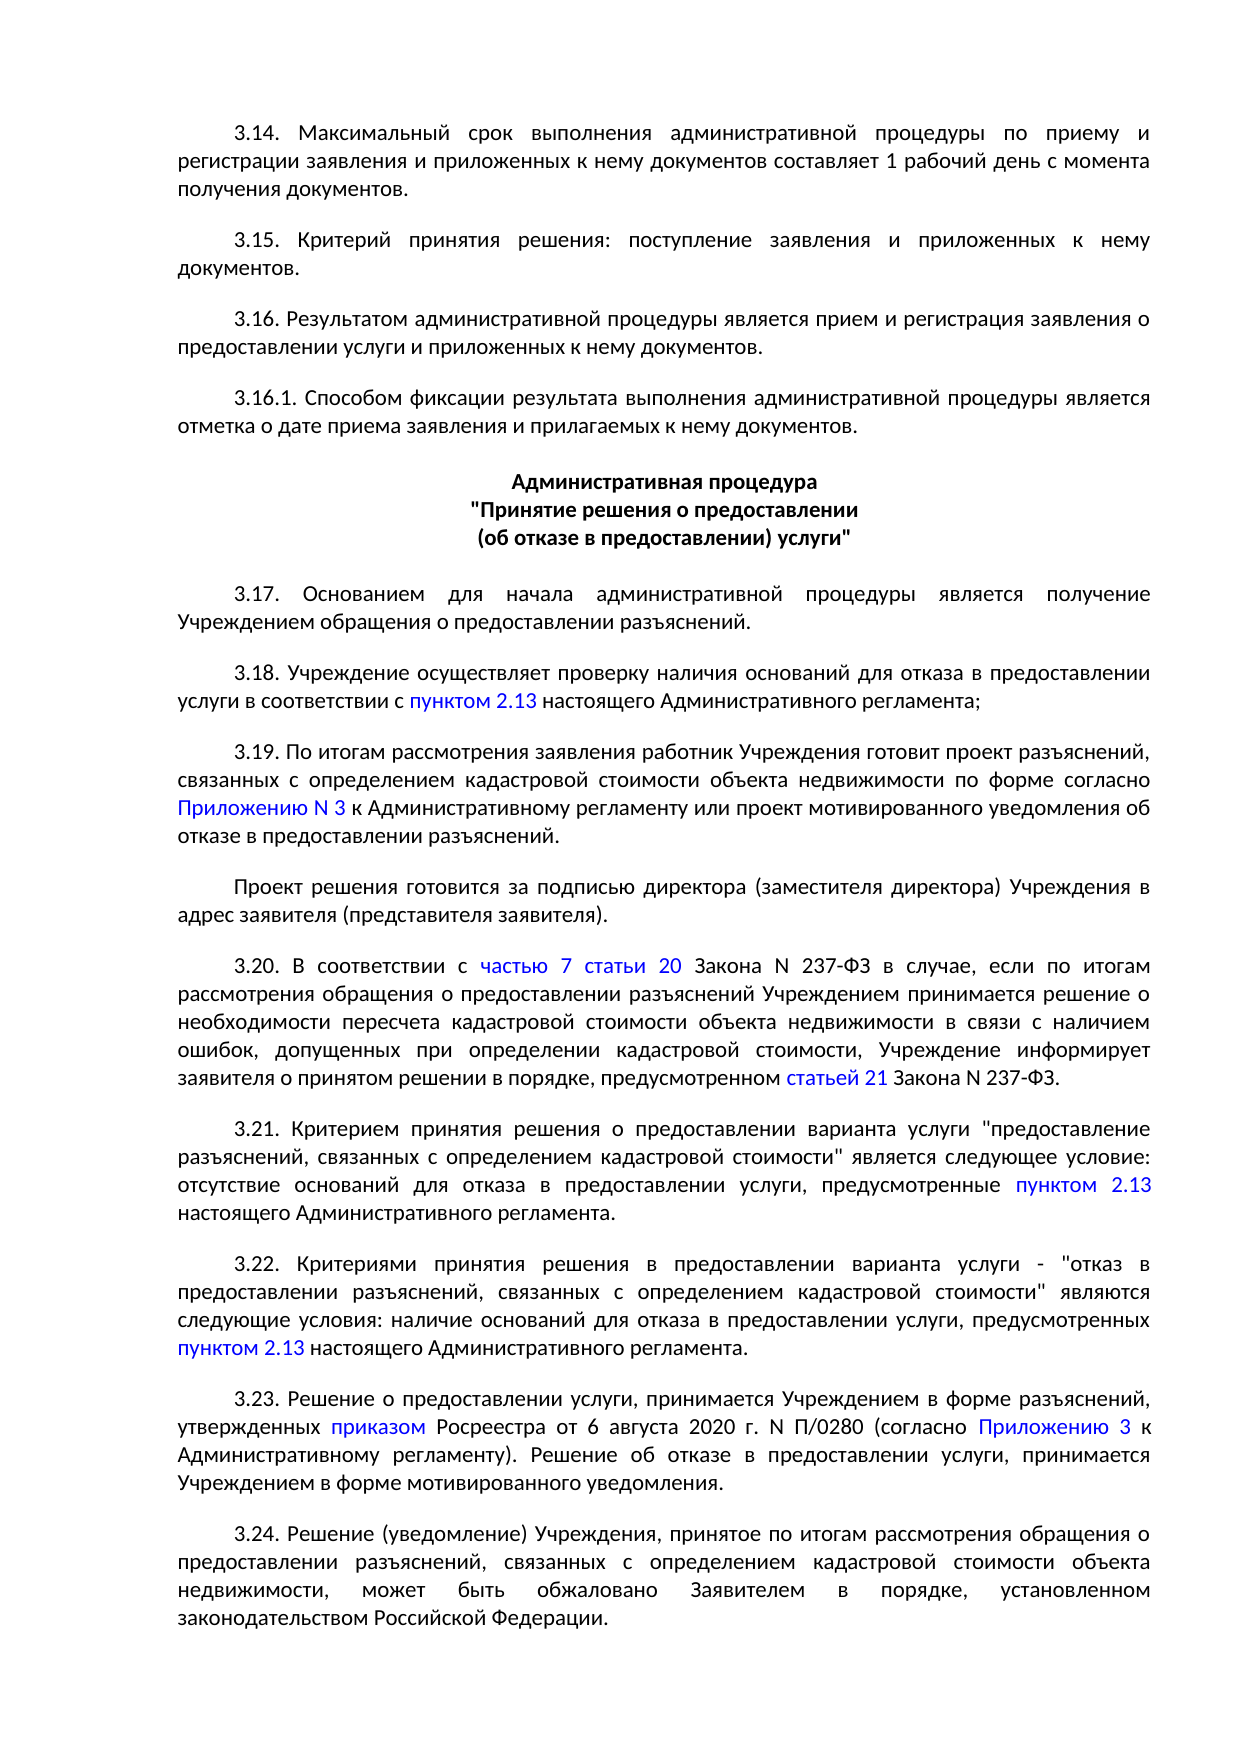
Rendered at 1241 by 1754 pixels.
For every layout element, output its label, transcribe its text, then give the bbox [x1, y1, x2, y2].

text Проект решения готовится за подписью директора (заместителя директора) Учреждения в адрес заявителя (представителя заявителя). [177, 872, 1152, 928]
text 3.19. По итогам рассмотрения заявления работник Учреждения готовит проект разъяснений, связанных с определением кадастровой стоимости объекта недвижимости по форме согласно Приложению N 3 к Административному регламенту или проект мотивированного уведомления об отказе в предоставлении разъяснений. [177, 737, 1152, 849]
text 3.23. Решение о предоставлении услуги, принимается Учреждением в форме разъяснений, утвержденных приказом Росреестра от 6 августа 2020 г. N П/0280 (согласно Приложению 3 к Административному регламенту). Решение об отказе в предоставлении услуги, принимается Учреждением в форме мотивированного уведомления. [177, 1384, 1152, 1496]
text 3.16.1. Способом фиксации результата выполнения административной процедуры является отметка о дате приема заявления и прилагаемых к нему документов. [177, 383, 1152, 439]
text 3.18. Учреждение осуществляет проверку наличия оснований для отказа в предоставлении услуги в соответствии с пунктом 2.13 настоящего Административного регламента; [177, 658, 1152, 714]
title "Принятие решения о предоставлении [177, 495, 1152, 523]
title (об отказе в предоставлении) услуги" [177, 523, 1152, 551]
text 3.22. Критериями принятия решения в предоставлении варианта услуги - "отказ в предоставлении разъяснений, связанных с определением кадастровой стоимости" являются следующие условия: наличие оснований для отказа в предоставлении услуги, предусмотренных пунктом 2.13 настоящего Административного регламента. [177, 1249, 1152, 1361]
title Административная процедура [177, 467, 1152, 495]
text 3.16. Результатом административной процедуры является прием и регистрация заявления о предоставлении услуги и приложенных к нему документов. [177, 304, 1152, 360]
text 3.20. В соответствии с частью 7 статьи 20 Закона N 237-ФЗ в случае, если по итогам рассмотрения обращения о предоставлении разъяснений Учреждением принимается решение о необходимости пересчета кадастровой стоимости объекта недвижимости в связи с наличием ошибок, допущенных при определении кадастровой стоимости, Учреждение информирует заявителя о принятом решении в порядке, предусмотренном статьей 21 Закона N 237-ФЗ. [177, 951, 1152, 1091]
text 3.17. Основанием для начала административной процедуры является получение Учреждением обращения о предоставлении разъяснений. [177, 579, 1152, 635]
text 3.14. Максимальный срок выполнения административной процедуры по приему и регистрации заявления и приложенных к нему документов составляет 1 рабочий день с момента получения документов. [177, 118, 1152, 202]
text 3.24. Решение (уведомление) Учреждения, принятое по итогам рассмотрения обращения о предоставлении разъяснений, связанных с определением кадастровой стоимости объекта недвижимости, может быть обжаловано Заявителем в порядке, установленном законодательством Российской Федерации. [177, 1519, 1152, 1631]
text 3.15. Критерий принятия решения: поступление заявления и приложенных к нему документов. [177, 225, 1152, 281]
text 3.21. Критерием принятия решения о предоставлении варианта услуги "предоставление разъяснений, связанных с определением кадастровой стоимости" является следующее условие: отсутствие оснований для отказа в предоставлении услуги, предусмотренные пунктом 2.13 настоящего Административного регламента. [177, 1114, 1152, 1226]
